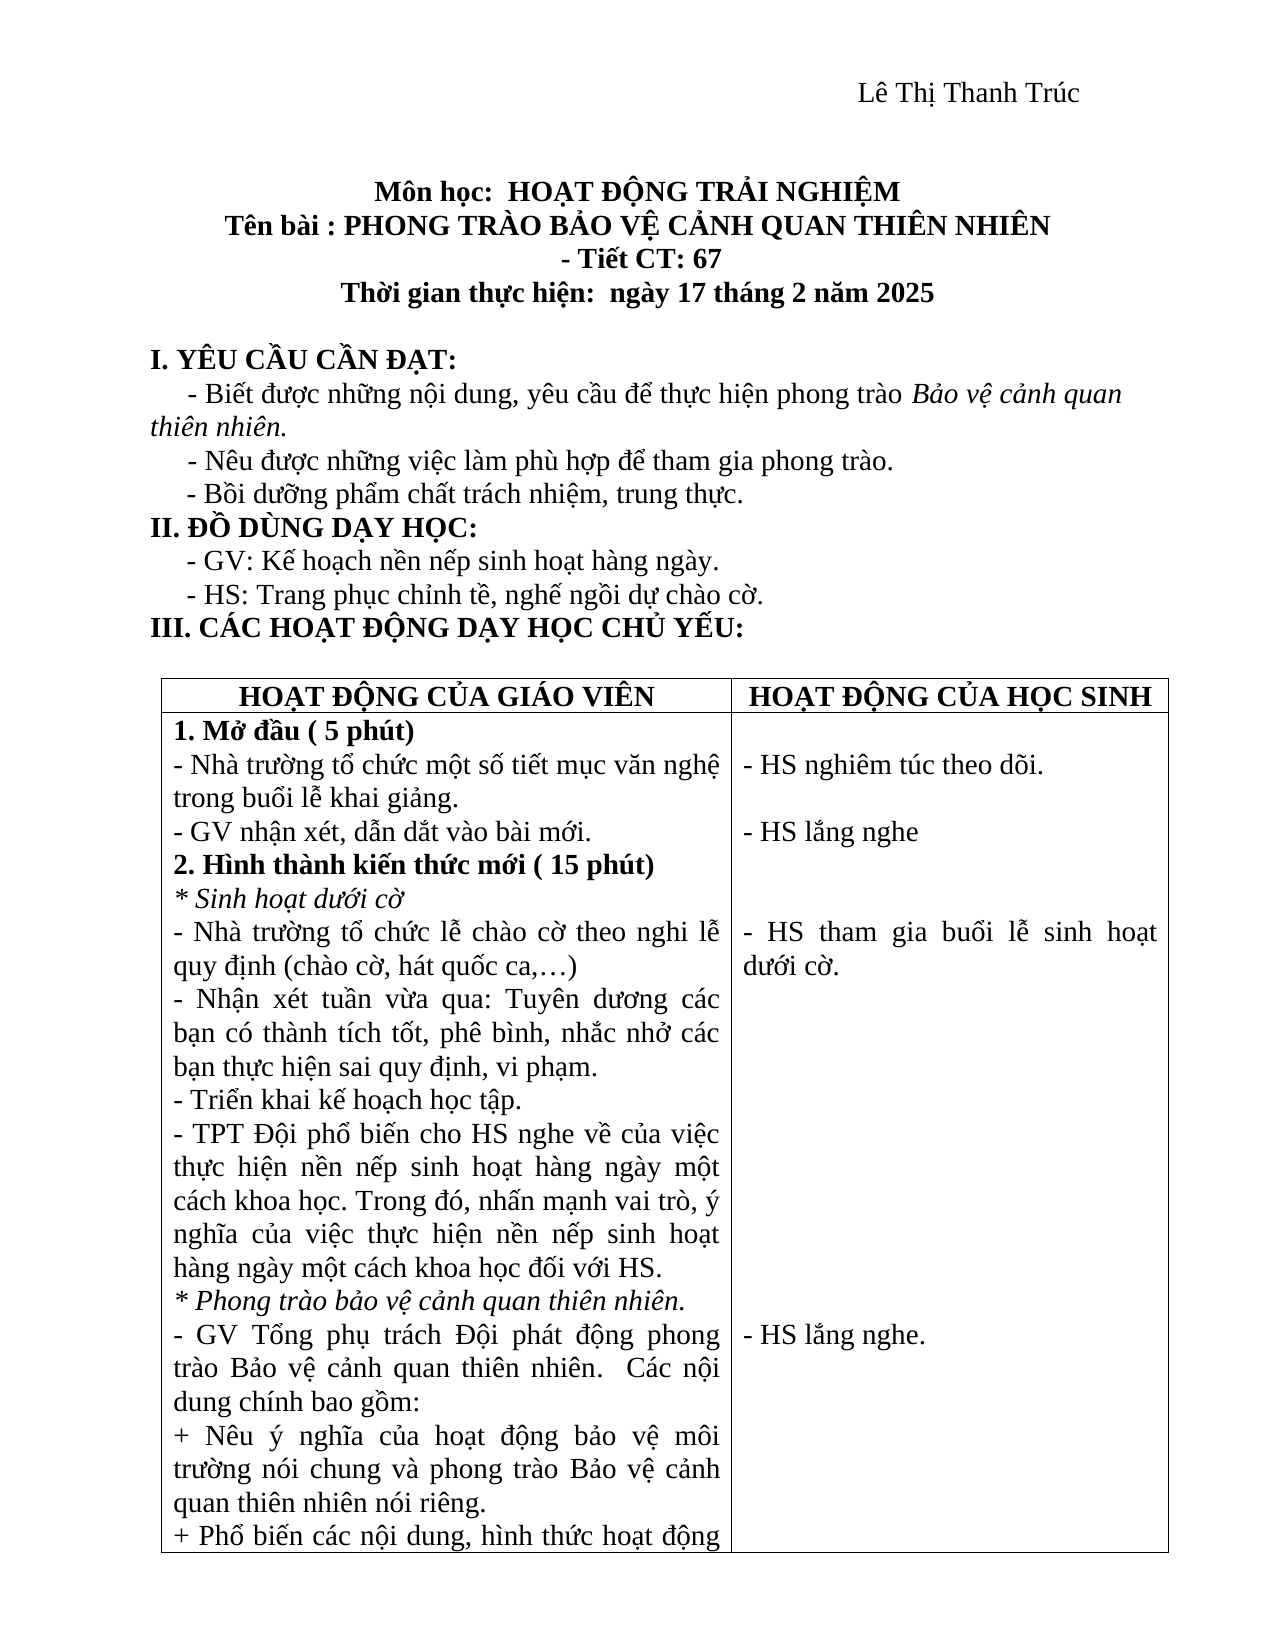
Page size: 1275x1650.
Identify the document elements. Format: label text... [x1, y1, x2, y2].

text Tên bài : PHONG TRÀO BẢO VỆ CẢNH QUAN THIÊN NHIÊN [150, 208, 1125, 242]
text II. ĐỒ DÙNG DẠY HỌC: [150, 510, 1125, 543]
text Lê Thị Thanh Trúc [150, 75, 1125, 142]
text - HS: Trang phục chỉnh tề, nghế ngồi dự chào cờ. [150, 577, 1125, 611]
list - GV: Kế hoạch nền nếp sinh hoạt hàng ngày. [150, 543, 1125, 577]
text - Bồi dưỡng phẩm chất trách nhiệm, trung thực. [150, 476, 1125, 510]
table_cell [162, 713, 731, 1552]
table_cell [732, 713, 1168, 1552]
text III. CÁC HOẠT ĐỘNG DẠY HỌC CHỦ YẾU: [150, 611, 1125, 644]
text Môn học: HOẠT ĐỘNG TRẢI NGHIỆM [150, 174, 1125, 208]
text - Nêu được những việc làm phù hợp để tham gia phong trào. [150, 443, 1125, 476]
table_header HOẠT ĐỘNG CỦA HỌC SINH [732, 679, 1168, 712]
text - Biết được những nội dung, yêu cầu để thực hiện phong trào Bảo vệ cảnh quan thiên nhiên. [150, 376, 1125, 443]
text I. YÊU CẦU CẦN ĐẠT: [150, 342, 1125, 376]
table_header HOẠT ĐỘNG CỦA GIÁO VIÊN [162, 679, 731, 712]
text - Tiết CT: 67 [150, 242, 1125, 275]
text Thời gian thực hiện: ngày 17 tháng 2 năm 2025 [150, 275, 1125, 309]
